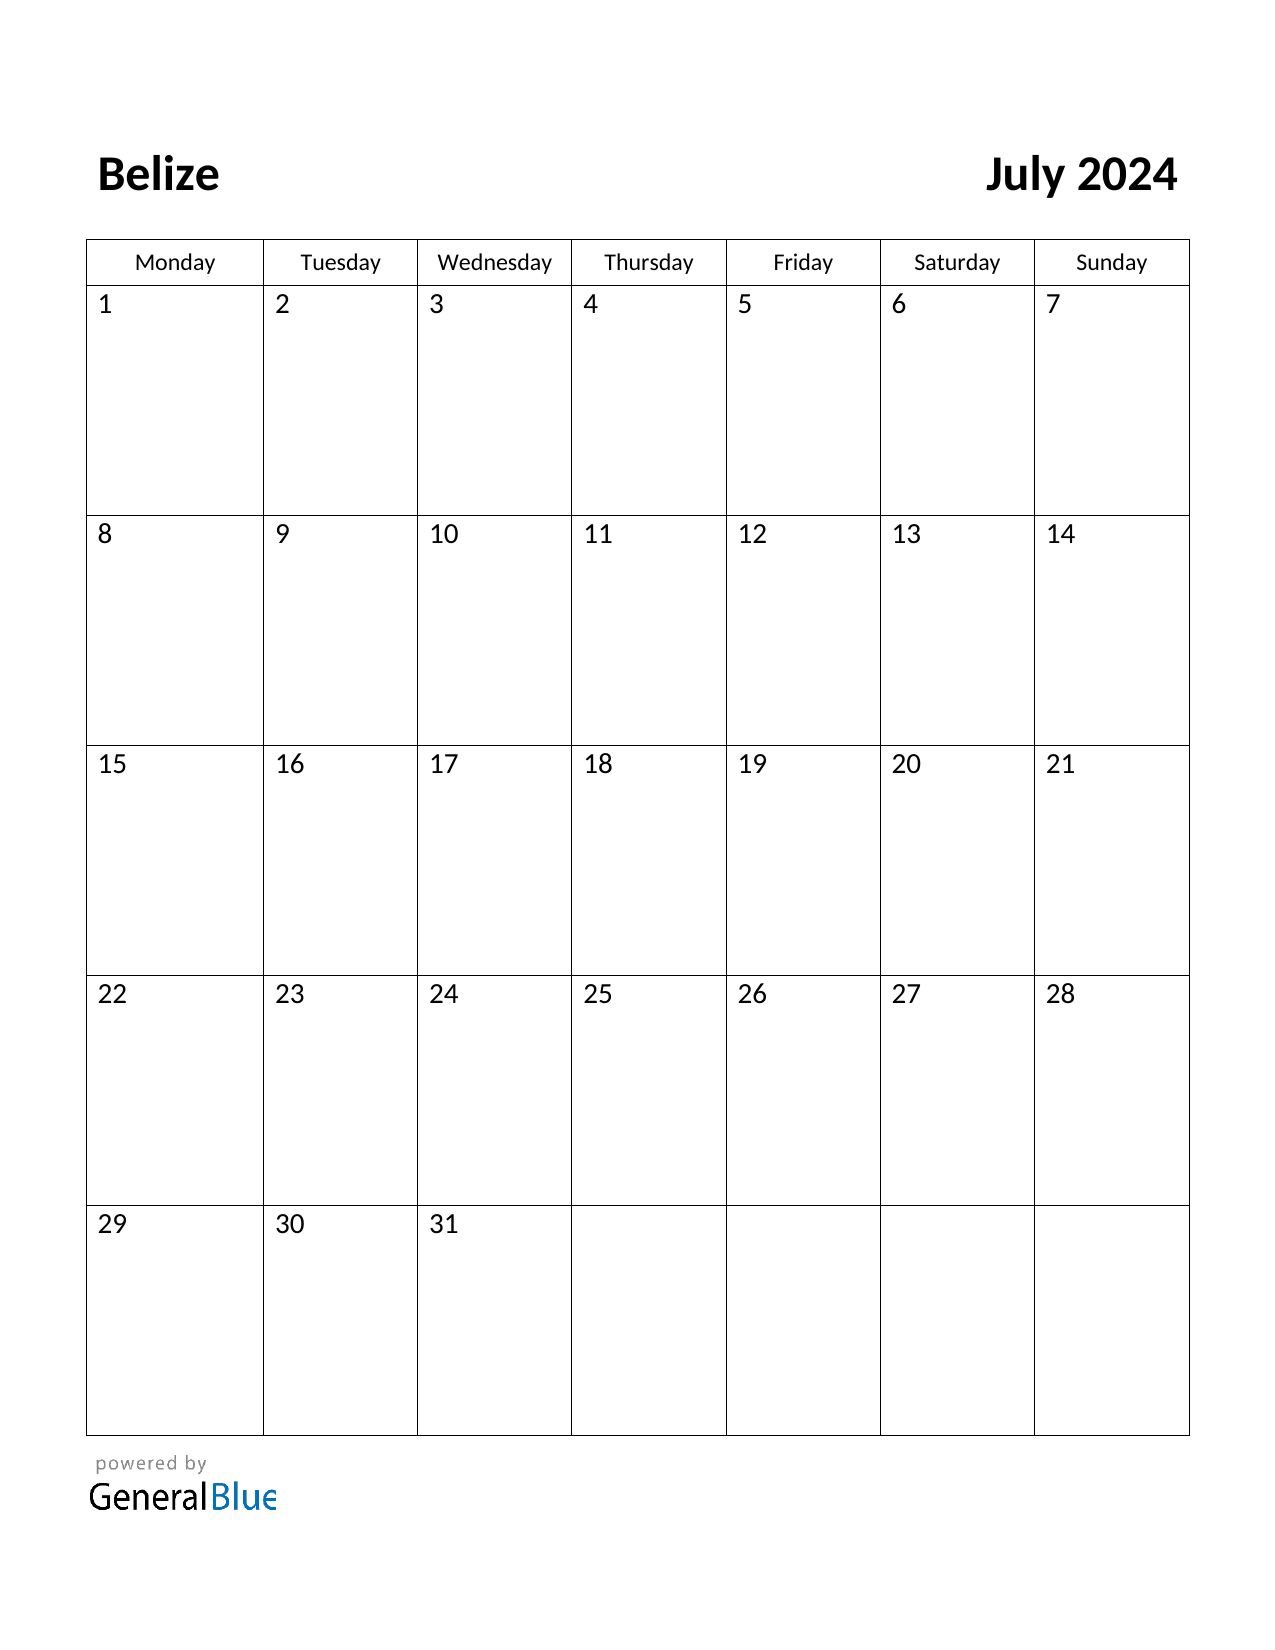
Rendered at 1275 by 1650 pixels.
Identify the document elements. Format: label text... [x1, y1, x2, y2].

table_cell Friday [727, 240, 880, 284]
table_cell 30 [264, 1206, 417, 1238]
table_cell [727, 1206, 880, 1238]
table_cell 6 [881, 286, 1034, 318]
table_cell [727, 318, 880, 514]
table_cell 12 [727, 516, 880, 548]
table_cell 31 [418, 1206, 571, 1238]
table_cell [572, 778, 726, 974]
table_cell [264, 778, 417, 974]
table_cell 21 [1035, 746, 1189, 778]
table_cell [727, 548, 880, 744]
table_cell [727, 778, 880, 974]
table_cell [1035, 548, 1189, 744]
table_cell [881, 318, 1034, 514]
table_cell Monday [87, 240, 263, 284]
table_cell 19 [727, 746, 880, 778]
table_cell 17 [418, 746, 571, 778]
table_cell 29 [87, 1206, 263, 1238]
table_cell [418, 778, 571, 974]
table_cell [418, 1008, 571, 1204]
table_cell 7 [1035, 286, 1189, 318]
table_cell [418, 318, 571, 514]
table_cell [881, 1008, 1034, 1204]
table_cell 13 [881, 516, 1034, 548]
table_cell [264, 318, 417, 514]
table_cell [1035, 1008, 1189, 1204]
table_cell [86, 1436, 1189, 1534]
picture [88, 1452, 276, 1515]
table_cell [881, 548, 1034, 744]
table_cell 20 [881, 746, 1034, 778]
table_cell Thursday [572, 240, 726, 284]
table_cell 5 [727, 286, 880, 318]
table_cell [1035, 1206, 1189, 1238]
table_cell [264, 1238, 417, 1434]
table_cell [87, 1008, 263, 1204]
table_cell [572, 548, 726, 744]
table_cell 25 [572, 976, 726, 1008]
table_cell Tuesday [264, 240, 417, 284]
table_cell 22 [87, 976, 263, 1008]
table_cell [727, 1238, 880, 1434]
table_cell [264, 548, 417, 744]
table_cell Wednesday [418, 240, 571, 284]
table_cell 9 [264, 516, 417, 548]
table_cell 16 [264, 746, 417, 778]
table_cell Sunday [1035, 240, 1189, 284]
table_cell 18 [572, 746, 726, 778]
table_cell 23 [264, 976, 417, 1008]
table_cell [87, 318, 263, 514]
table_cell 28 [1035, 976, 1189, 1008]
table_cell [1035, 778, 1189, 974]
table_cell [418, 548, 571, 744]
table_cell [87, 548, 263, 744]
table_cell 24 [418, 976, 571, 1008]
table_cell 27 [881, 976, 1034, 1008]
table_cell 1 [87, 286, 263, 318]
table_cell 14 [1035, 516, 1189, 548]
table_cell [572, 1008, 726, 1204]
table_cell [1035, 1238, 1189, 1434]
table_cell 8 [87, 516, 263, 548]
table_cell [418, 1238, 571, 1434]
table_cell [87, 1238, 263, 1434]
table_cell [572, 1238, 726, 1434]
table_cell [881, 1206, 1034, 1238]
table_cell [572, 1206, 726, 1238]
table_cell [264, 1008, 417, 1204]
table_cell [87, 778, 263, 974]
table_cell 11 [572, 516, 726, 548]
table_cell [572, 318, 726, 514]
table_cell 15 [87, 746, 263, 778]
table_cell 2 [264, 286, 417, 318]
table_cell [881, 778, 1034, 974]
table_cell [727, 1008, 880, 1204]
table_cell [1035, 318, 1189, 514]
table_cell 4 [572, 286, 726, 318]
table_cell Saturday [881, 240, 1034, 284]
table_cell 3 [418, 286, 571, 318]
table_header July 2024 [572, 105, 1189, 239]
table_cell 26 [727, 976, 880, 1008]
table_cell [881, 1238, 1034, 1434]
table_cell 10 [418, 516, 571, 548]
table_header Belize [86, 105, 572, 239]
